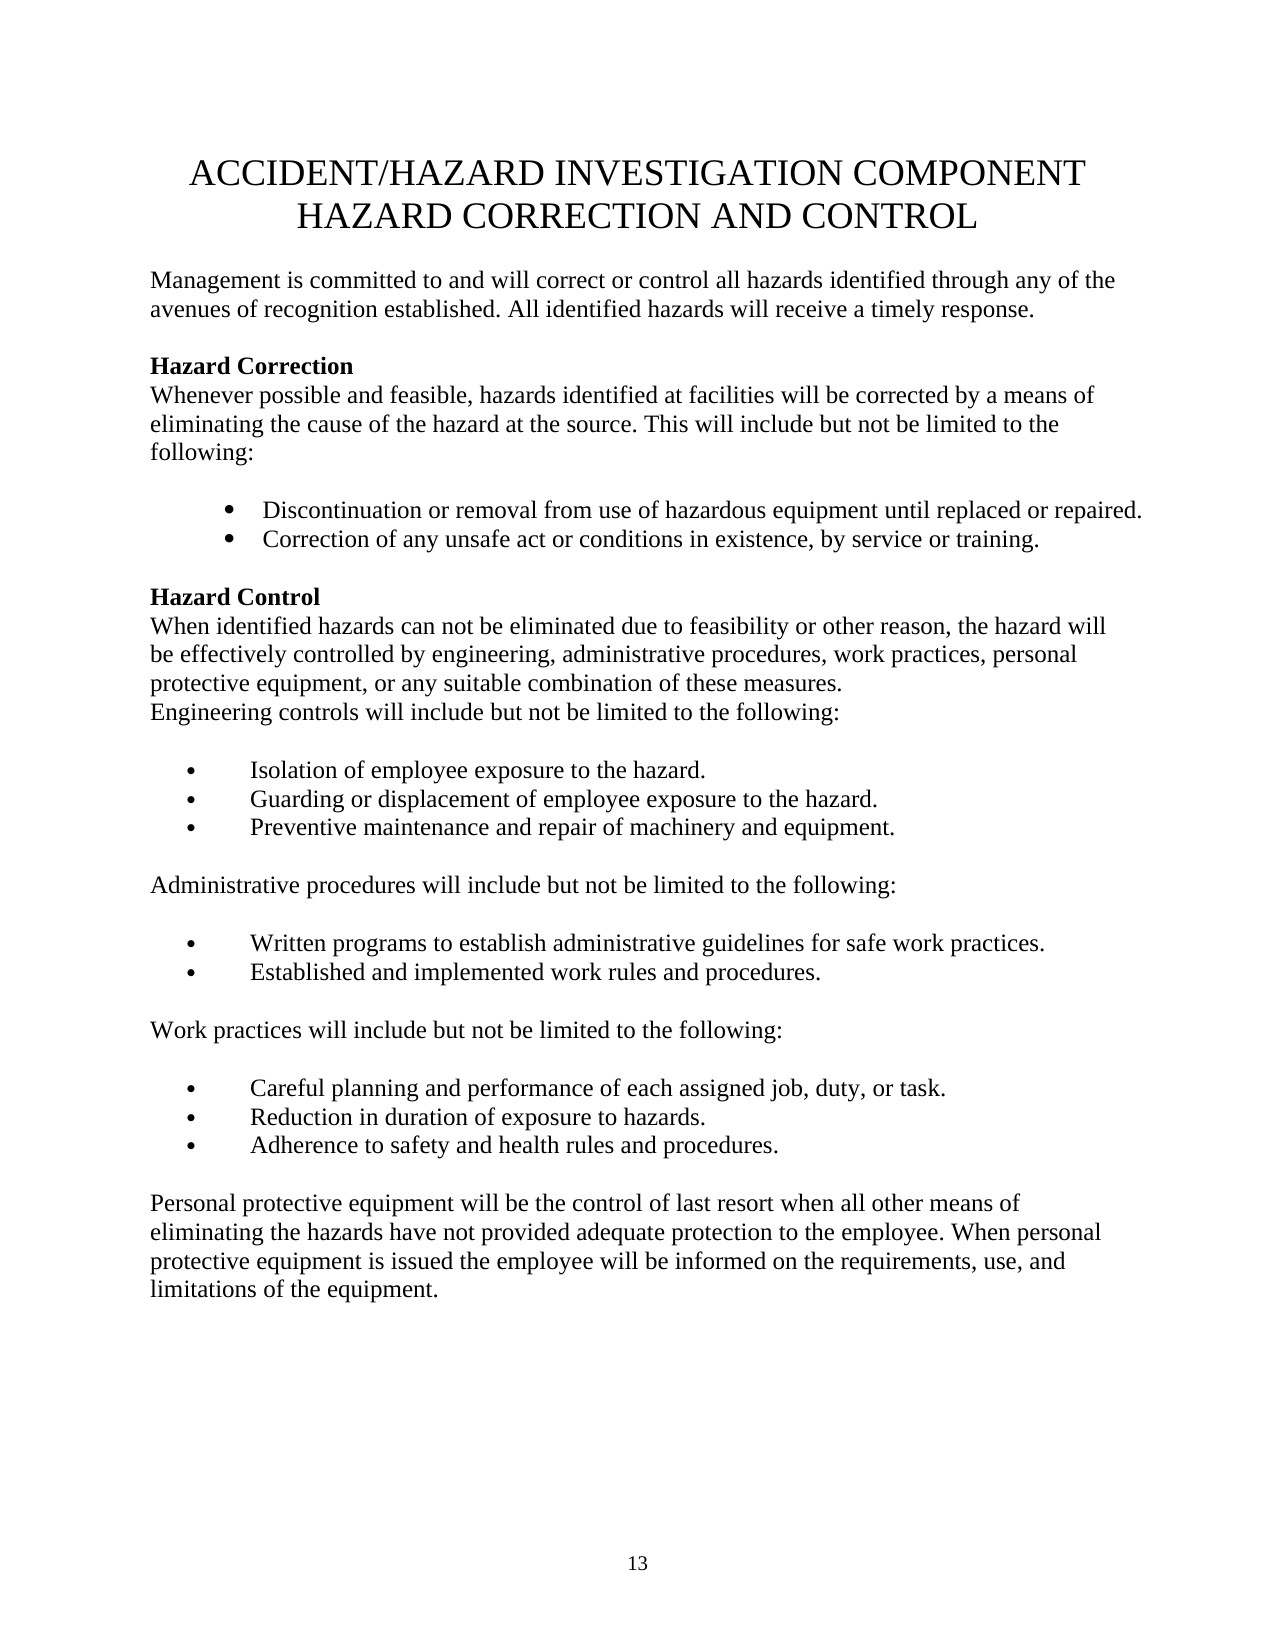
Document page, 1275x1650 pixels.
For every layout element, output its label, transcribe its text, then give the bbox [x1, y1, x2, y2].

list Correction of any unsafe act or conditions in existence, by service or training. [225, 524, 1125, 553]
text HAZARD CORRECTION AND CONTROL [150, 193, 1125, 236]
list Written programs to establish administrative guidelines for safe work practices. [187, 928, 1125, 957]
list Isolation of employee exposure to the hazard. [187, 755, 1125, 784]
text Hazard Correction [150, 351, 1125, 380]
text When identified hazards can not be eliminated due to feasibility or other reason, the hazard will be effectively controlled by engineering, administrative procedures, work practices, personal protective equipment, or any suitable combination of these measures. [150, 611, 1125, 697]
text Engineering controls will include but not be limited to the following: [150, 697, 1125, 726]
text Personal protective equipment will be the control of last resort when all other means of eliminating the hazards have not provided adequate protection to the employee. When personal protective equipment is issued the employee will be informed on the requirements, use, and limitations of the equipment. [150, 1188, 1125, 1303]
list Preventive maintenance and repair of machinery and equipment. [187, 812, 1125, 841]
list Established and implemented work rules and procedures. [187, 957, 1125, 986]
text Administrative procedures will include but not be limited to the following: [150, 870, 1125, 899]
text Hazard Control [150, 582, 1125, 611]
list Careful planning and performance of each assigned job, duty, or task. [187, 1073, 1125, 1102]
list Adherence to safety and health rules and procedures. [187, 1130, 1125, 1159]
text Work practices will include but not be limited to the following: [150, 1015, 1125, 1044]
list Reduction in duration of exposure to hazards. [187, 1102, 1125, 1130]
list Discontinuation or removal from use of hazardous equipment until replaced or repaired. [225, 495, 1237, 524]
text Whenever possible and feasible, hazards identified at facilities will be corrected by a means of eliminating the cause of the hazard at the source. This will include but not be limited to the following: [150, 380, 1125, 466]
list Guarding or displacement of employee exposure to the hazard. [187, 784, 1125, 812]
text ACCIDENT/HAZARD INVESTIGATION COMPONENT [150, 150, 1125, 193]
text Management is committed to and will correct or control all hazards identified through any of the avenues of recognition established. All identified hazards will receive a timely response. [150, 265, 1125, 322]
